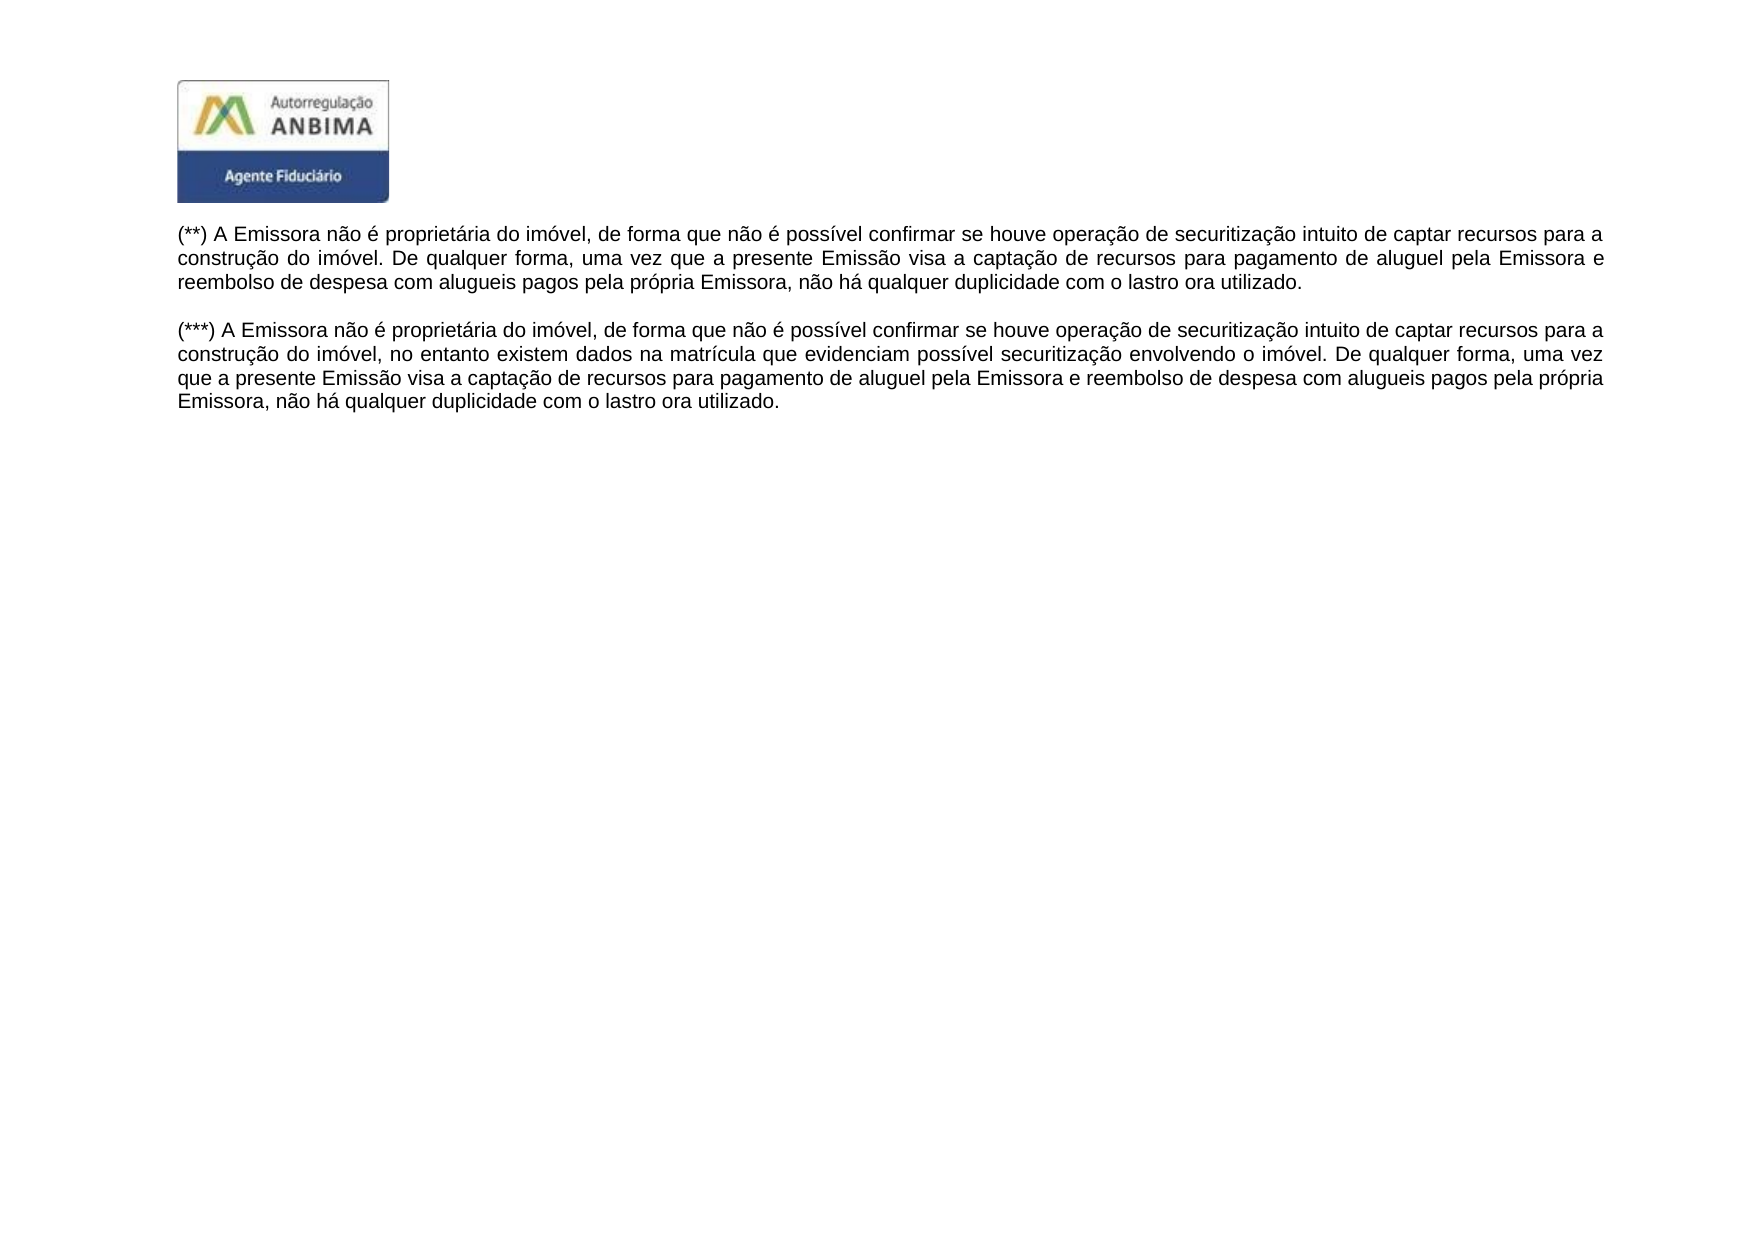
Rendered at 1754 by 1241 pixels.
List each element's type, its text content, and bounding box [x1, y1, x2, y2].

text (**) A Emissora não é proprietária do imóvel, de forma que não é possível confirmar se houve operação de securitização intuito de captar recursos para a construção do imóvel. De qualquer forma, uma vez que a presente Emissão visa a captação de recursos para pagamento de aluguel pela Emissora e reembolso de despesa com alugueis pagos pela própria Emissora, não há qualquer duplicidade com o lastro ora utilizado. [177, 222, 1606, 293]
text (***) A Emissora não é proprietária do imóvel, de forma que não é possível confirmar se houve operação de securitização intuito de captar recursos para a construção do imóvel, no entanto existem dados na matrícula que evidenciam possível securitização envolvendo o imóvel. De qualquer forma, uma vez que a presente Emissão visa a captação de recursos para pagamento de aluguel pela Emissora e reembolso de despesa com alugueis pagos pela própria Emissora, não há qualquer duplicidade com o lastro ora utilizado. [177, 317, 1606, 413]
picture [177, 80, 390, 203]
